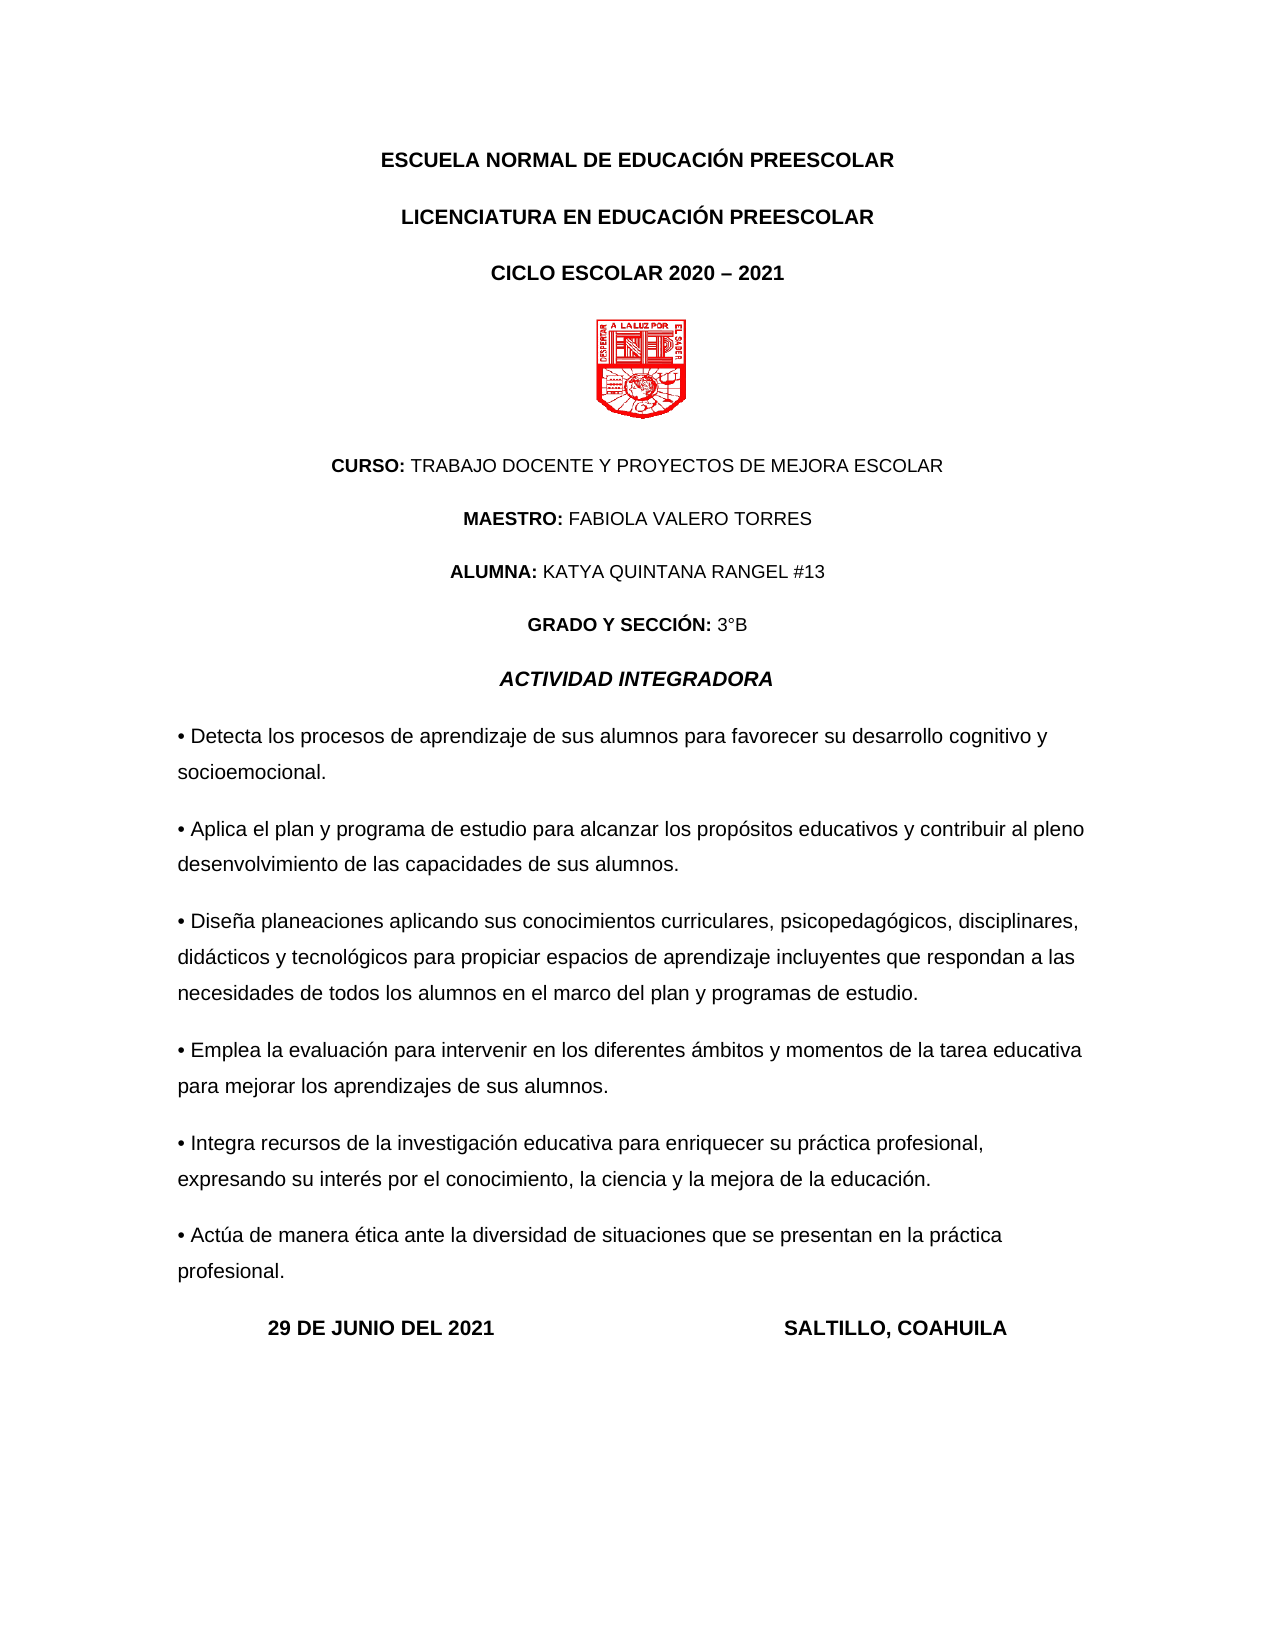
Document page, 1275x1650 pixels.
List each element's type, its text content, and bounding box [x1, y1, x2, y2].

text • Integra recursos de la investigación educativa para enriquecer su práctica profesional, expresando su interés por el conocimiento, la ciencia y la mejora de la educación. [177, 1130, 1098, 1190]
text 29 DE JUNIO DEL 2021 SALTILLO, COAHUILA [177, 1316, 1098, 1340]
text ALUMNA: KATYA QUINTANA RANGEL #13 [177, 561, 1098, 582]
text LICENCIATURA EN EDUCACIÓN PREESCOLAR [177, 204, 1098, 228]
text • Diseña planeaciones aplicando sus conocimientos curriculares, psicopedagógicos, disciplinares, didácticos y tecnológicos para propiciar espacios de aprendizaje incluyentes que respondan a las necesidades de todos los alumnos en el marco del plan y programas de estudio. [177, 909, 1098, 1005]
text • Emplea la evaluación para intervenir en los diferentes ámbitos y momentos de la tarea educativa para mejorar los aprendizajes de sus alumnos. [177, 1038, 1098, 1098]
picture [556, 318, 719, 420]
text GRADO Y SECCIÓN: 3°B [177, 614, 1098, 635]
text • Aplica el plan y programa de estudio para alcanzar los propósitos educativos y contribuir al pleno desenvolvimiento de las capacidades de sus alumnos. [177, 816, 1098, 876]
text CICLO ESCOLAR 2020 – 2021 [177, 261, 1098, 285]
text MAESTRO: FABIOLA VALERO TORRES [177, 507, 1098, 529]
text CURSO: TRABAJO DOCENTE Y PROYECTOS DE MEJORA ESCOLAR [177, 454, 1098, 476]
text • Actúa de manera ética ante la diversidad de situaciones que se presentan en la práctica profesional. [177, 1223, 1098, 1283]
text • Detecta los procesos de aprendizaje de sus alumnos para favorecer su desarrollo cognitivo y socioemocional. [177, 724, 1098, 783]
text ESCUELA NORMAL DE EDUCACIÓN PREESCOLAR [177, 148, 1098, 172]
text ACTIVIDAD INTEGRADORA [177, 667, 1098, 691]
